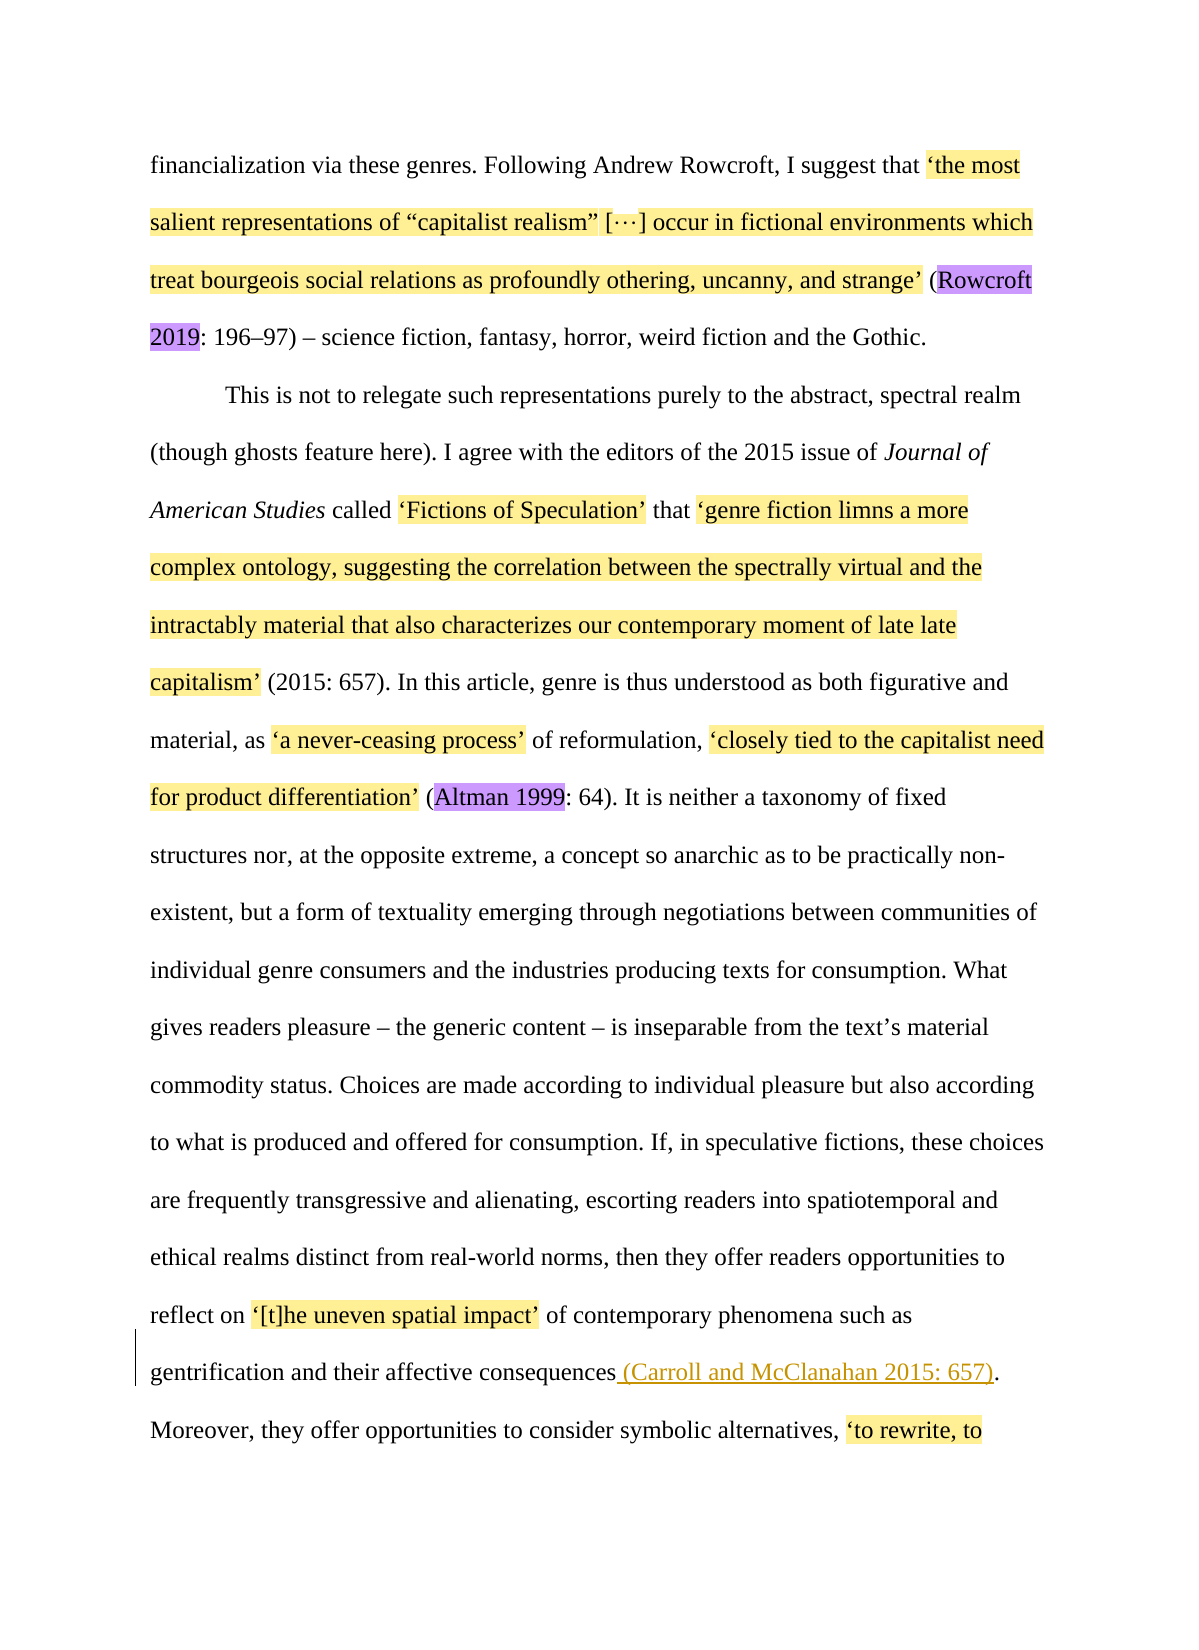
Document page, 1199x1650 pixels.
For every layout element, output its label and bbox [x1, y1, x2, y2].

text [150, 380, 1049, 1444]
text [150, 150, 1049, 351]
